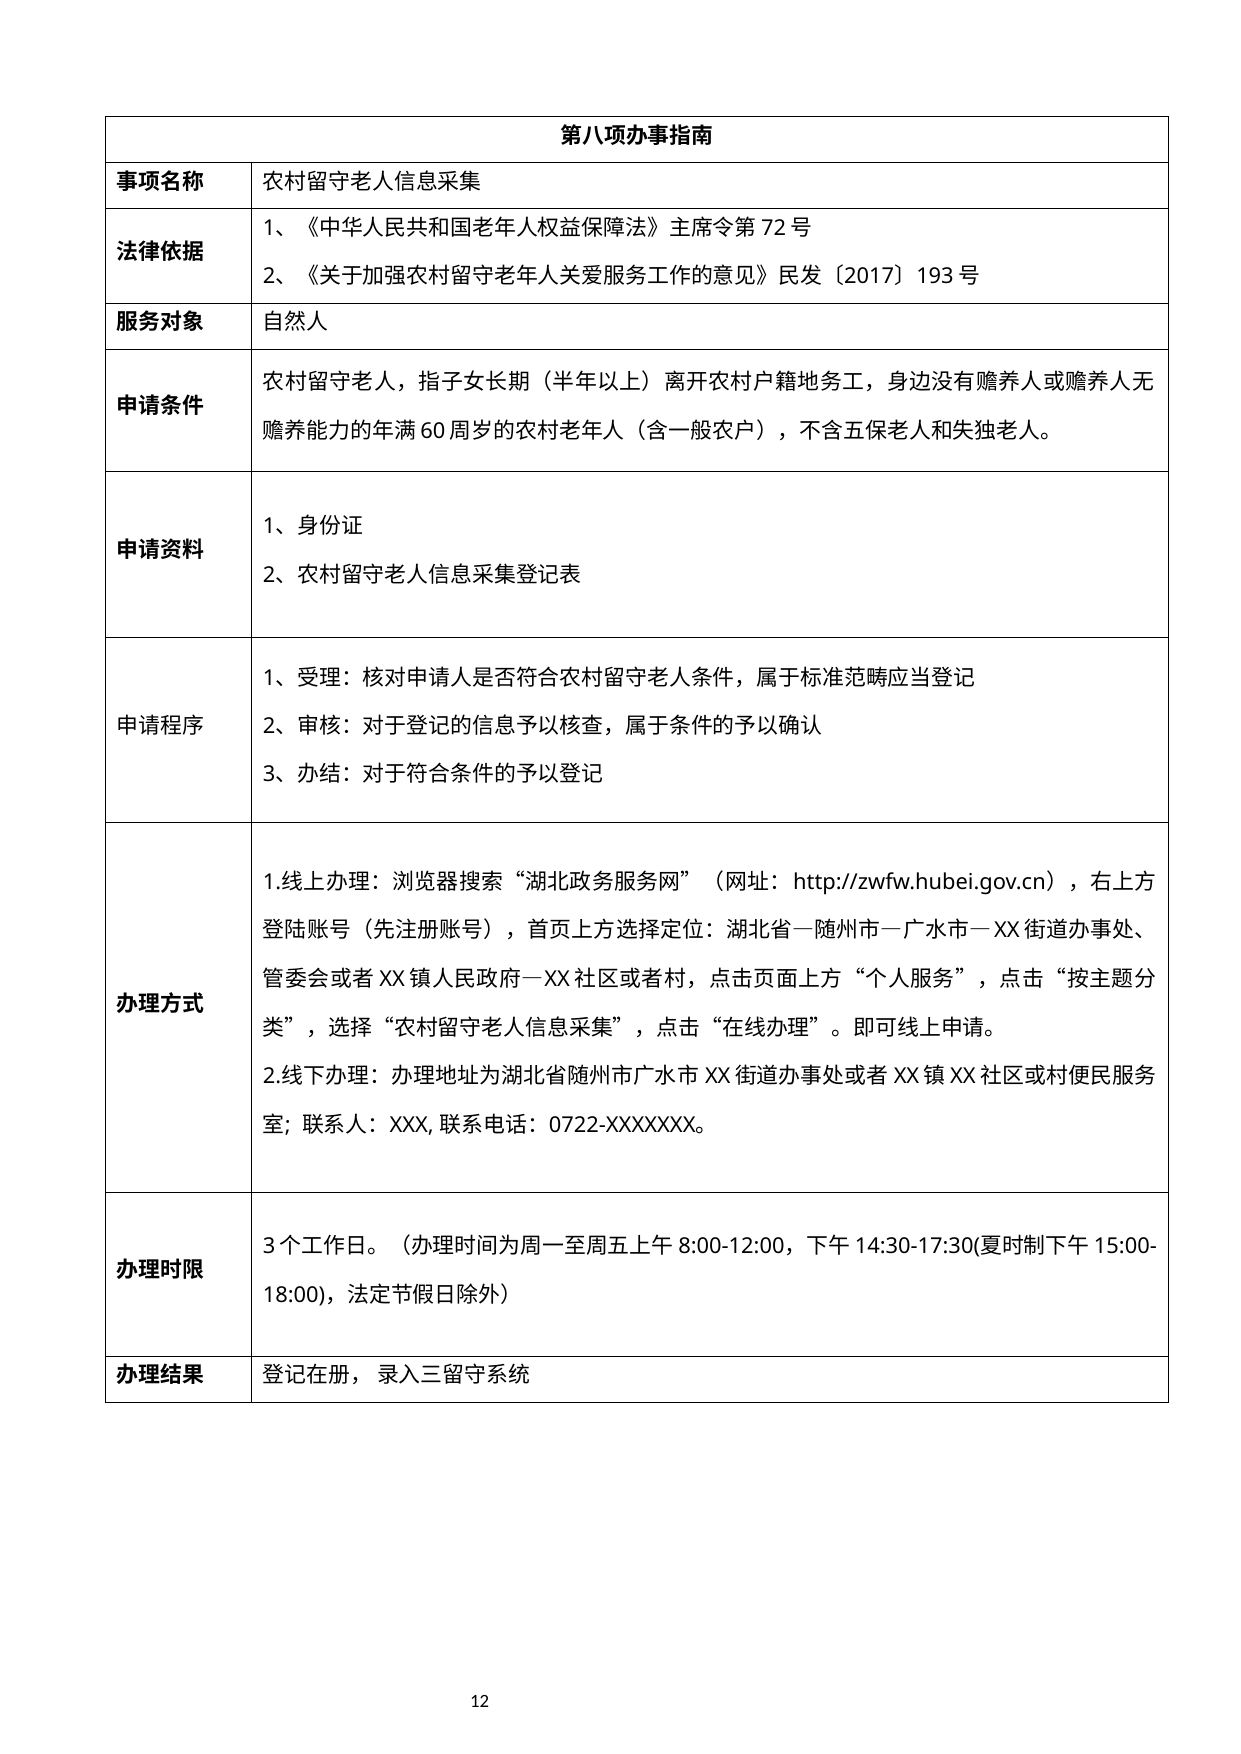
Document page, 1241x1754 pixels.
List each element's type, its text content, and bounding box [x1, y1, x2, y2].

table_cell 登记在册， 录入三留守系统 [252, 1357, 1168, 1402]
table_cell 服务对象 [106, 304, 251, 349]
table_cell 农村留守老人信息采集 [252, 163, 1168, 208]
table_cell 1、《中华人民共和国老年人权益保障法》主席令第72号 2、《关于加强农村留守老年人关爱服务工作的意见》民发〔2017〕193号 [252, 209, 1168, 303]
table_cell 农村留守老人，指子女长期（半年以上）离开农村户籍地务工，身边没有赡养人或赡养人无赡养能力的年满60周岁的农村老年人（含一般农户），不含五保老人和失独老人。 [252, 350, 1168, 471]
table_cell 申请资料 [106, 472, 251, 637]
table_cell 1、受理：核对申请人是否符合农村留守老人条件，属于标准范畴应当登记 2、审核：对于登记的信息予以核查，属于条件的予以确认 3、办结：对于符合条件的予以登记 [252, 638, 1168, 822]
table_cell 办理方式 [106, 823, 251, 1192]
table_cell 事项名称 [106, 163, 251, 208]
table_cell 办理时限 [106, 1193, 251, 1356]
table_cell 3个工作日。（办理时间为周一至周五上午8:00-12:00，下午14:30-17:30(夏时制下午15:00-18:00)，法定节假日除外） [252, 1193, 1168, 1356]
table_cell 自然人 [252, 304, 1168, 349]
table_header 第八项办事指南 [106, 117, 1168, 162]
table_cell 申请条件 [106, 350, 251, 471]
table_cell 法律依据 [106, 209, 251, 303]
table_cell 身份证 农村留守老人信息采集登记表 [252, 472, 1168, 637]
table_cell 1.线上办理：浏览器搜索“湖北政务服务网”（网址：http://zwfw.hubei.gov.cn），右上方登陆账号（先注册账号），首页上方选择定位：湖北省—随州市—广水市—XX街道办事处、管委会或者XX镇人民政府—XX社区或者村，点击页面上方“个人服务”，点击“按主题分类”，选择“农村留守老人信息采集”，点击“在线办理”。即可线上申请。 2.线下办理：办理地址为湖北省随州市广水市XX街道办事处或者XX镇XX社区或村便民服务室; 联系人：XXX, 联系电话：0722-XXXXXXX。 [252, 823, 1168, 1192]
table_cell 办理结果 [106, 1357, 251, 1402]
table_cell 申请程序 [106, 638, 251, 822]
